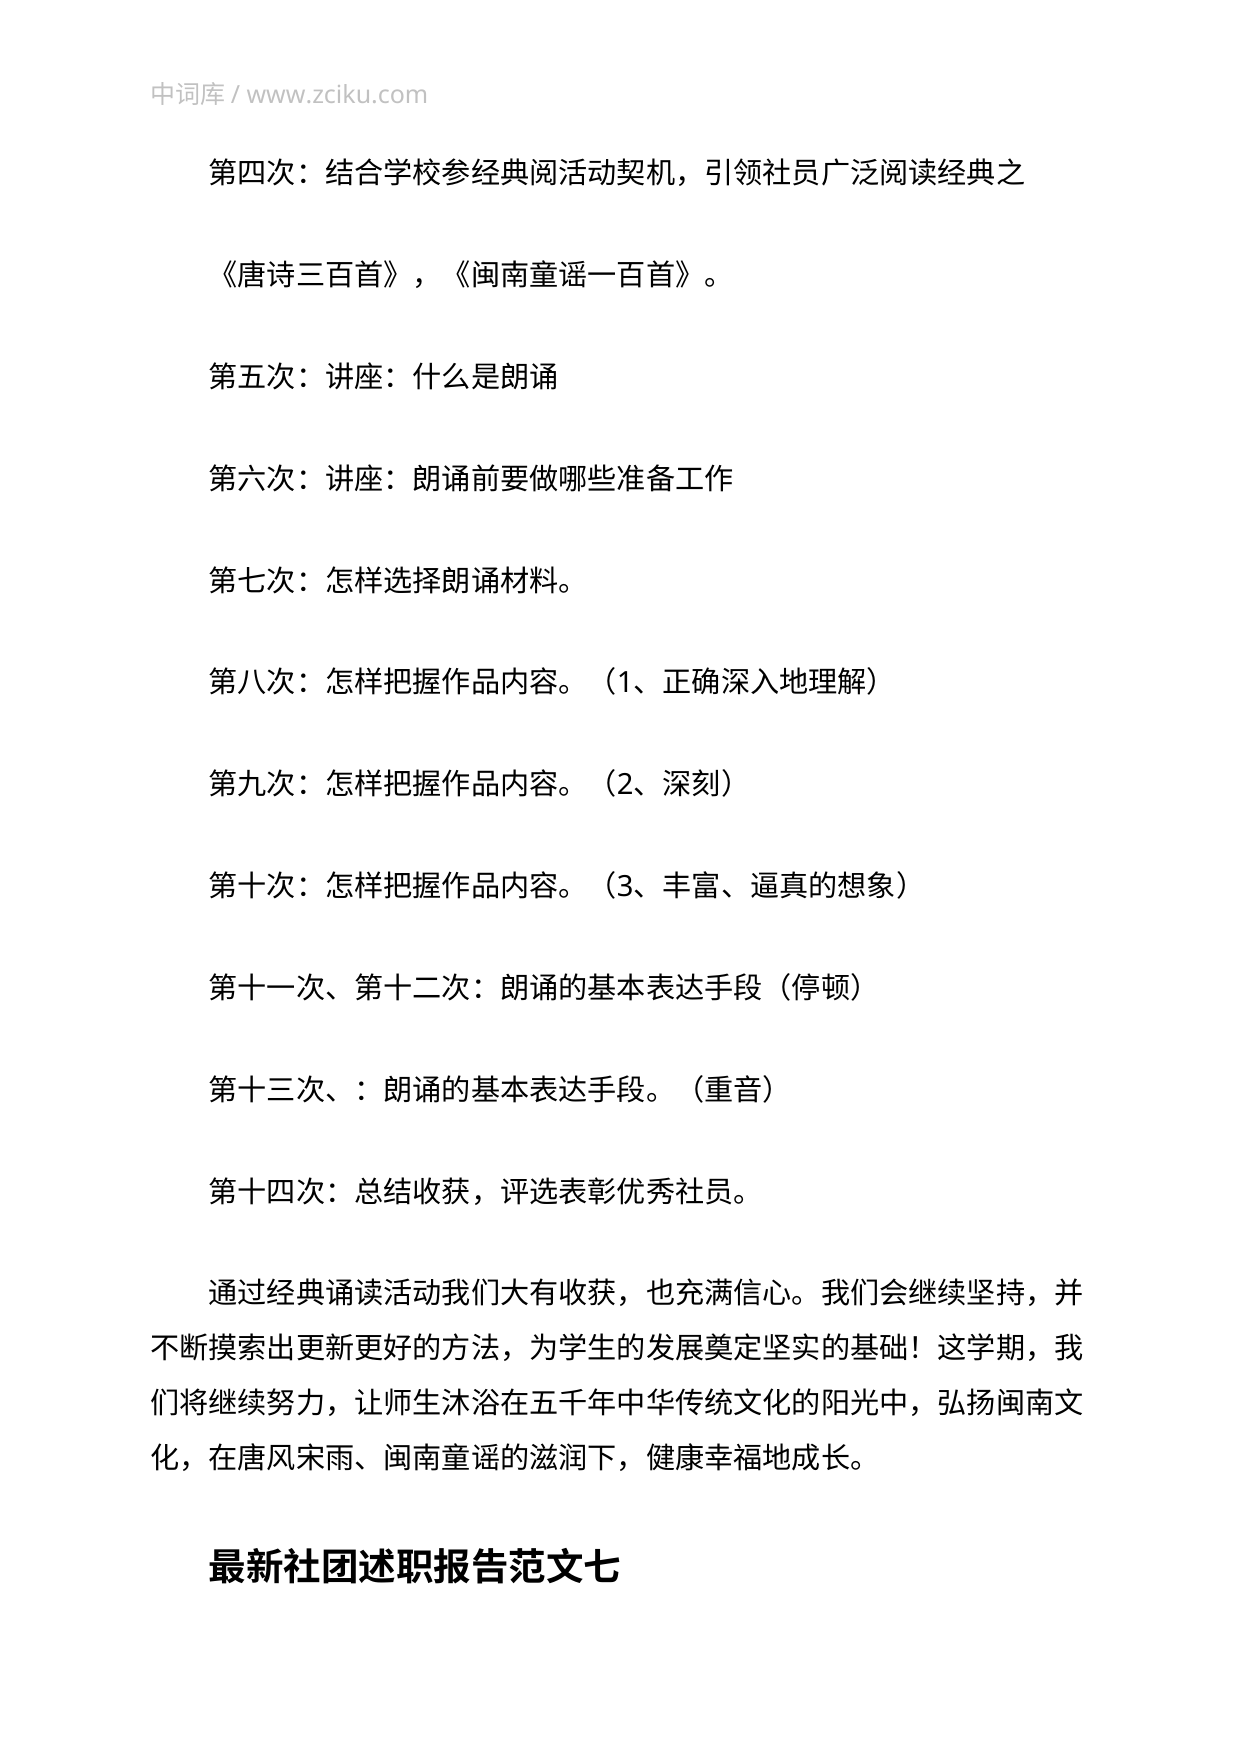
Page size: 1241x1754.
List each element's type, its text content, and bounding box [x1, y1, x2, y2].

text 第五次：讲座：什么是朗诵 [150, 353, 1090, 396]
text 第十三次、：朗诵的基本表达手段。（重音） [150, 1067, 1090, 1109]
text 第十次：怎样把握作品内容。（3、丰富、逼真的想象） [150, 863, 1090, 905]
text 第四次：结合学校参经典阅活动契机，引领社员广泛阅读经典之 [150, 150, 1090, 192]
text 第十一次、第十二次：朗诵的基本表达手段（停顿） [150, 965, 1090, 1007]
text 第十四次：总结收获，评选表彰优秀社员。 [150, 1168, 1090, 1211]
text 《唐诗三百首》，《闽南童谣一百首》。 [150, 252, 1090, 294]
text 第六次：讲座：朗诵前要做哪些准备工作 [150, 455, 1090, 498]
text 第七次：怎样选择朗诵材料。 [150, 557, 1090, 599]
text 通过经典诵读活动我们大有收获，也充满信心。我们会继续坚持，并不断摸索出更新更好的方法，为学生的发展奠定坚实的基础！这学期，我们将继续努力，让师生沐浴在五千年中华传统文化的阳光中，弘扬闽南文化，在唐风宋雨、闽南童谣的滋润下，健康幸福地成长。 [150, 1270, 1090, 1477]
text 第八次：怎样把握作品内容。（1、正确深入地理解） [150, 659, 1090, 701]
text 第九次：怎样把握作品内容。（2、深刻） [150, 761, 1090, 803]
text 最新社团述职报告范文七 [150, 1537, 1090, 1591]
